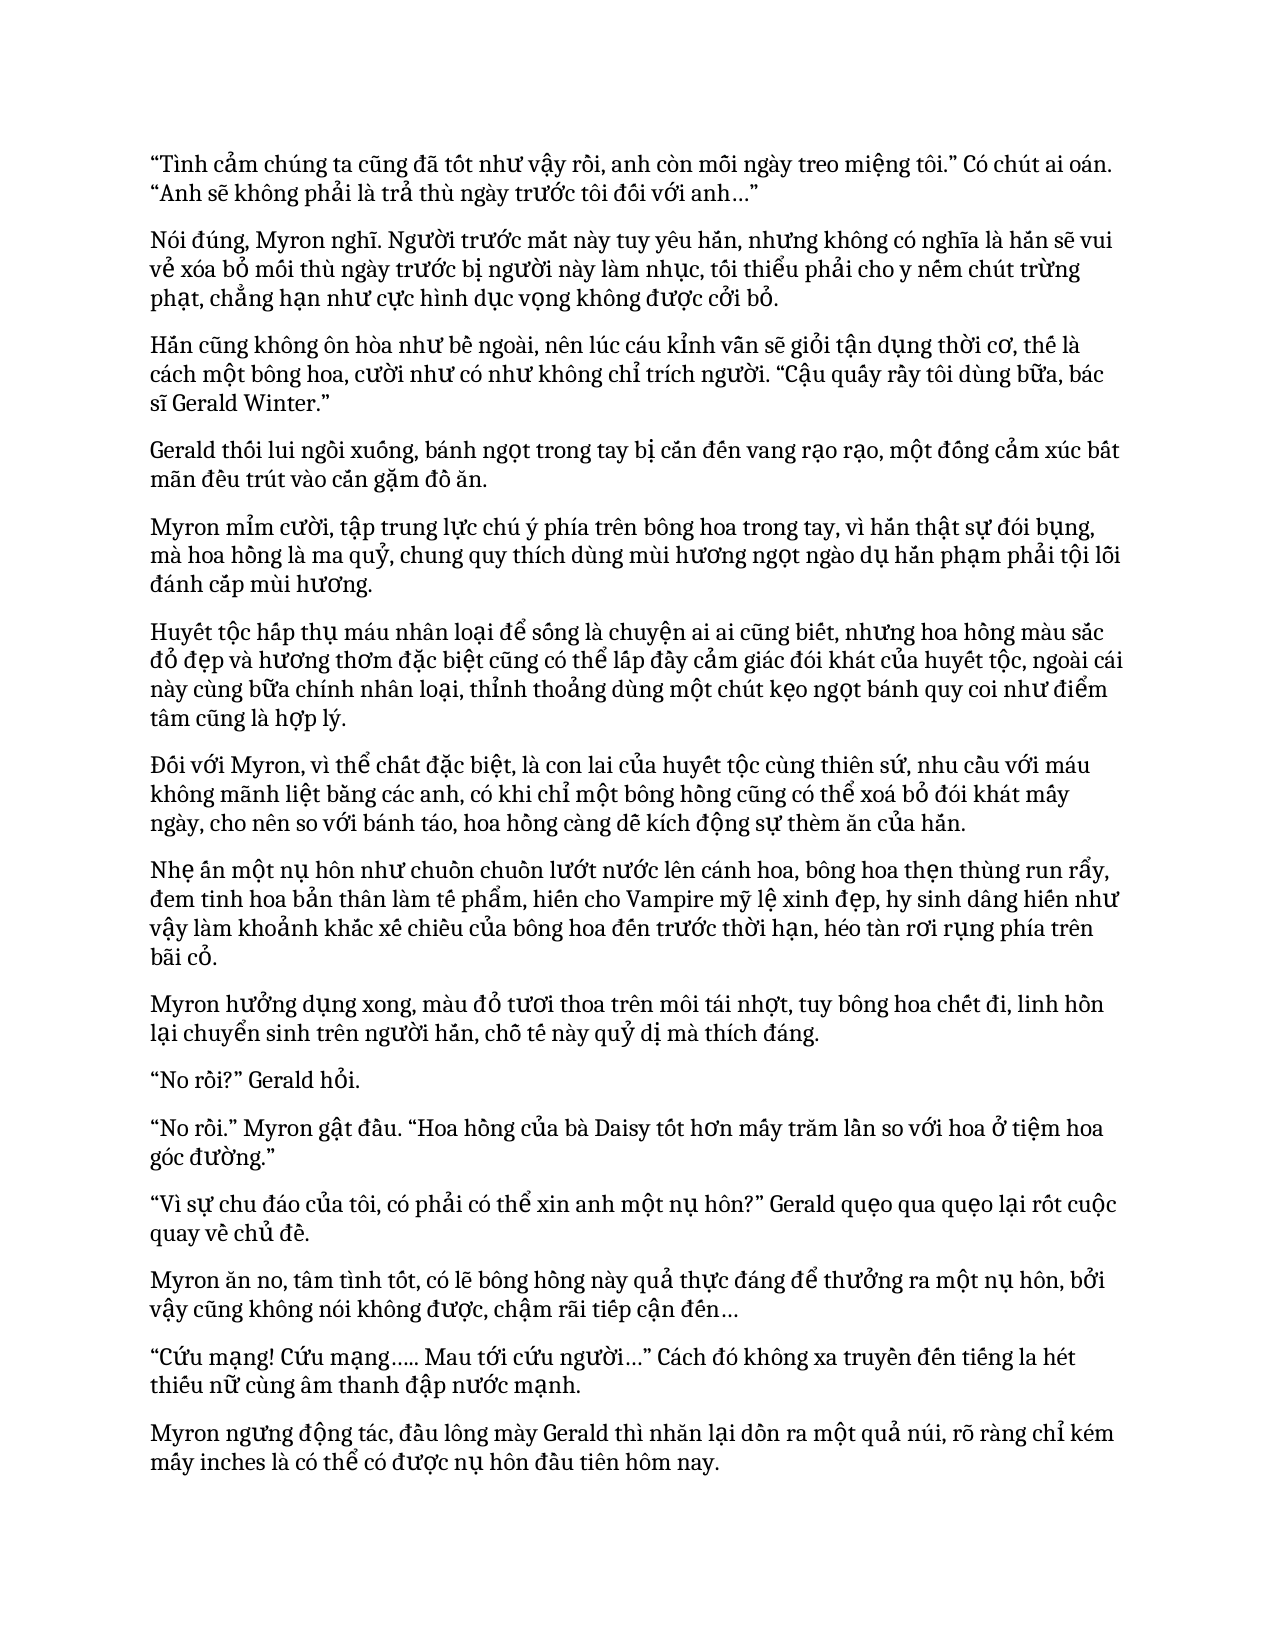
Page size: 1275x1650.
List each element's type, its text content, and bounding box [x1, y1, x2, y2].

text Nói đúng, Myron nghĩ. Người trước mắt này tuy yêu hắn, nhưng không có nghĩa là hắn sẽ vui vẻ xóa bỏ mối thù ngày trước bị người này làm nhục, tối thiểu phải cho y nếm chút trừng phạt, chẳng hạn như cực hình dục vọng không được cởi bỏ. [150, 226, 1125, 312]
text Huyết tộc hấp thụ máu nhân loại để sống là chuyện ai ai cũng biết, nhưng hoa hồng màu sắc đỏ đẹp và hương thơm đặc biệt cũng có thể lấp đầy cảm giác đói khát của huyết tộc, ngoài cái này cùng bữa chính nhân loại, thỉnh thoảng dùng một chút kẹo ngọt bánh quy coi như điểm tâm cũng là hợp lý. [150, 617, 1125, 732]
text Myron hưởng dụng xong, màu đỏ tươi thoa trên môi tái nhợt, tuy bông hoa chết đi, linh hồn lại chuyển sinh trên người hắn, chỗ tế này quỷ dị mà thích đáng. [150, 990, 1125, 1047]
text Hắn cũng không ôn hòa như bề ngoài, nên lúc cáu kỉnh vẫn sẽ giỏi tận dụng thời cơ, thế là cách một bông hoa, cười như có như không chỉ trích người. “Cậu quấy rầy tôi dùng bữa, bác sĩ Gerald Winter.” [150, 331, 1125, 417]
text “Cứu mạng! Cứu mạng….. Mau tới cứu người…” Cách đó không xa truyền đến tiếng la hét thiếu nữ cùng âm thanh đập nước mạnh. [150, 1342, 1125, 1400]
text Nhẹ ấn một nụ hôn như chuồn chuồn lướt nước lên cánh hoa, bông hoa thẹn thùng run rẩy, đem tinh hoa bản thân làm tế phẩm, hiến cho Vampire mỹ lệ xinh đẹp, hy sinh dâng hiến như vậy làm khoảnh khắc xế chiều của bông hoa đến trước thời hạn, héo tàn rơi rụng phía trên bãi cỏ. [150, 856, 1125, 971]
text Myron mỉm cười, tập trung lực chú ý phía trên bông hoa trong tay, vì hắn thật sự đói bụng, mà hoa hồng là ma quỷ, chung quy thích dùng mùi hương ngọt ngào dụ hắn phạm phải tội lỗi đánh cắp mùi hương. [150, 512, 1125, 599]
text “No rồi.” Myron gật đầu. “Hoa hồng của bà Daisy tốt hơn mấy trăm lần so với hoa ở tiệm hoa góc đường.” [150, 1114, 1125, 1171]
text “Vì sự chu đáo của tôi, có phải có thể xin anh một nụ hôn?” Gerald quẹo qua quẹo lại rốt cuộc quay về chủ đề. [150, 1190, 1125, 1247]
text Gerald thối lui ngồi xuống, bánh ngọt trong tay bị cắn đến vang rạo rạo, một đống cảm xúc bất mãn đều trút vào cắn gặm đồ ăn. [150, 436, 1125, 494]
text “No rồi?” Gerald hỏi. [150, 1066, 1125, 1095]
text “Tình cảm chúng ta cũng đã tốt như vậy rồi, anh còn mỗi ngày treo miệng tôi.” Có chút ai oán. “Anh sẽ không phải là trả thù ngày trước tôi đối với anh…” [150, 150, 1125, 207]
text Myron ăn no, tâm tình tốt, có lẽ bông hồng này quả thực đáng để thưởng ra một nụ hôn, bởi vậy cũng không nói không được, chậm rãi tiếp cận đến… [150, 1266, 1125, 1324]
text Đối với Myron, vì thể chất đặc biệt, là con lai của huyết tộc cùng thiên sứ, nhu cầu với máu không mãnh liệt bằng các anh, có khi chỉ một bông hồng cũng có thể xoá bỏ đói khát mấy ngày, cho nên so với bánh táo, hoa hồng càng dễ kích động sự thèm ăn của hắn. [150, 751, 1125, 837]
text Myron ngưng động tác, đầu lông mày Gerald thì nhăn lại dồn ra một quả núi, rõ ràng chỉ kém mấy inches là có thể có được nụ hôn đầu tiên hôm nay. [150, 1419, 1125, 1476]
